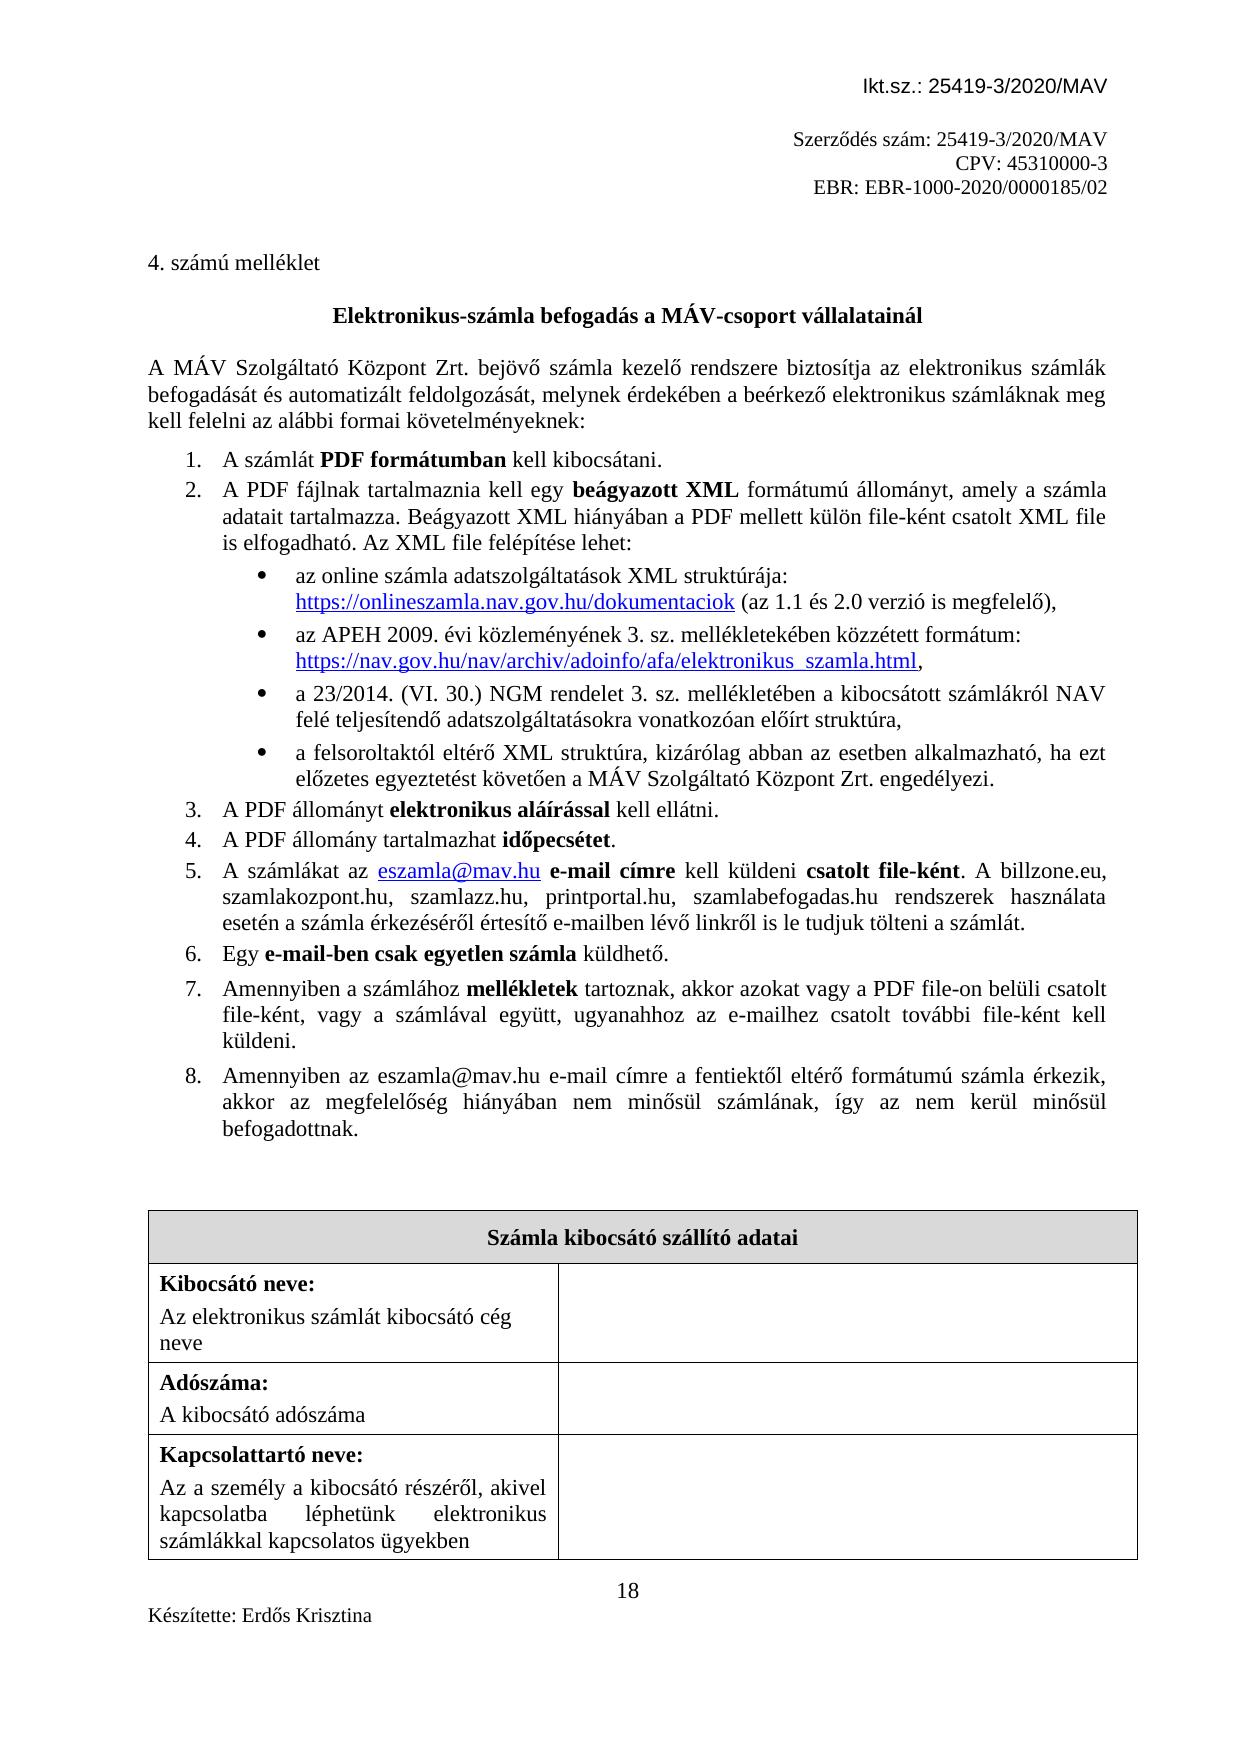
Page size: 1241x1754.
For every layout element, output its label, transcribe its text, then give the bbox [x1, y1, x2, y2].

text A MÁV Szolgáltató Központ Zrt. bejövő számla kezelő rendszere biztosítja az elektronikus számlák befogadását és automatizált feldolgozását, melynek érdekében a beérkező elektronikus számláknak meg kell felelni az alábbi formai követelményeknek: [148, 354, 1107, 433]
text https://nav.gov.hu/nav/archiv/adoinfo/afa/elektronikus_szamla.html, [295, 647, 1107, 673]
text Elektronikus-számla befogadás a MÁV-csoport vállalatainál [148, 302, 1107, 328]
table_cell [559, 1363, 1137, 1434]
list az APEH 2009. évi közleményének 3. sz. mellékletekében közzétett formátum: [258, 621, 1107, 647]
table_cell [559, 1264, 1137, 1362]
list Egy e-mail-ben csak egyetlen számla küldhető. [185, 940, 1107, 966]
table_cell [559, 1435, 1137, 1559]
table_cell Kibocsátó neve: Az elektronikus számlát kibocsátó cég neve [149, 1264, 558, 1362]
list Amennyiben az eszamla@mav.hu e-mail címre a fentiektől eltérő formátumú számla érkezik, akkor az megfelelőség hiányában nem minősül számlának, így az nem kerül minősül befogadottnak. [185, 1062, 1107, 1141]
table_header Számla kibocsátó szállító adatai [149, 1211, 1137, 1263]
list az online számla adatszolgáltatások XML struktúrája: [258, 562, 1107, 588]
list Amennyiben a számlához mellékletek tartoznak, akkor azokat vagy a PDF file-on belüli csatolt file-ként, vagy a számlával együtt, ugyanahhoz az e-mailhez csatolt további file-ként kell küldeni. [185, 974, 1107, 1054]
list A PDF fájlnak tartalmaznia kell egy beágyazott XML formátumú állományt, amely a számla adatait tartalmazza. Beágyazott XML hiányában a PDF mellett külön file-ként csatolt XML file is elfogadható. Az XML file felépítése lehet: [185, 477, 1107, 556]
list a felsoroltaktól eltérő XML struktúra, kizárólag abban az esetben alkalmazható, ha ezt előzetes egyeztetést követően a MÁV Szolgáltató Központ Zrt. engedélyezi. [258, 739, 1107, 791]
table_cell Adószáma: A kibocsátó adószáma [149, 1363, 558, 1434]
table_cell Kapcsolattartó neve: Az a személy a kibocsátó részéről, akivel kapcsolatba léphetünk elektronikus számlákkal kapcsolatos ügyekben [149, 1435, 558, 1559]
list A PDF állományt elektronikus aláírással kell ellátni. [185, 796, 1107, 822]
list A számlákat az eszamla@mav.hu e-mail címre kell küldeni csatolt file-ként. A billzone.eu, szamlakozpont.hu, szamlazz.hu, printportal.hu, szamlabefogadas.hu rendszerek használata esetén a számla érkezéséről értesítő e-mailben lévő linkről is le tudjuk tölteni a számlát. [185, 857, 1107, 936]
list A számlát PDF formátumban kell kibocsátani. [185, 446, 1107, 472]
text https://onlineszamla.nav.gov.hu/dokumentaciok (az 1.1 és 2.0 verzió is megfelelő), [295, 588, 1107, 614]
list A PDF állomány tartalmazhat időpecsétet. [185, 826, 1107, 852]
text 4. számú melléklet [148, 249, 1107, 275]
list a 23/2014. (VI. 30.) NGM rendelet 3. sz. mellékletében a kibocsátott számlákról NAV felé teljesítendő adatszolgáltatásokra vonatkozóan előírt struktúra, [258, 680, 1107, 732]
